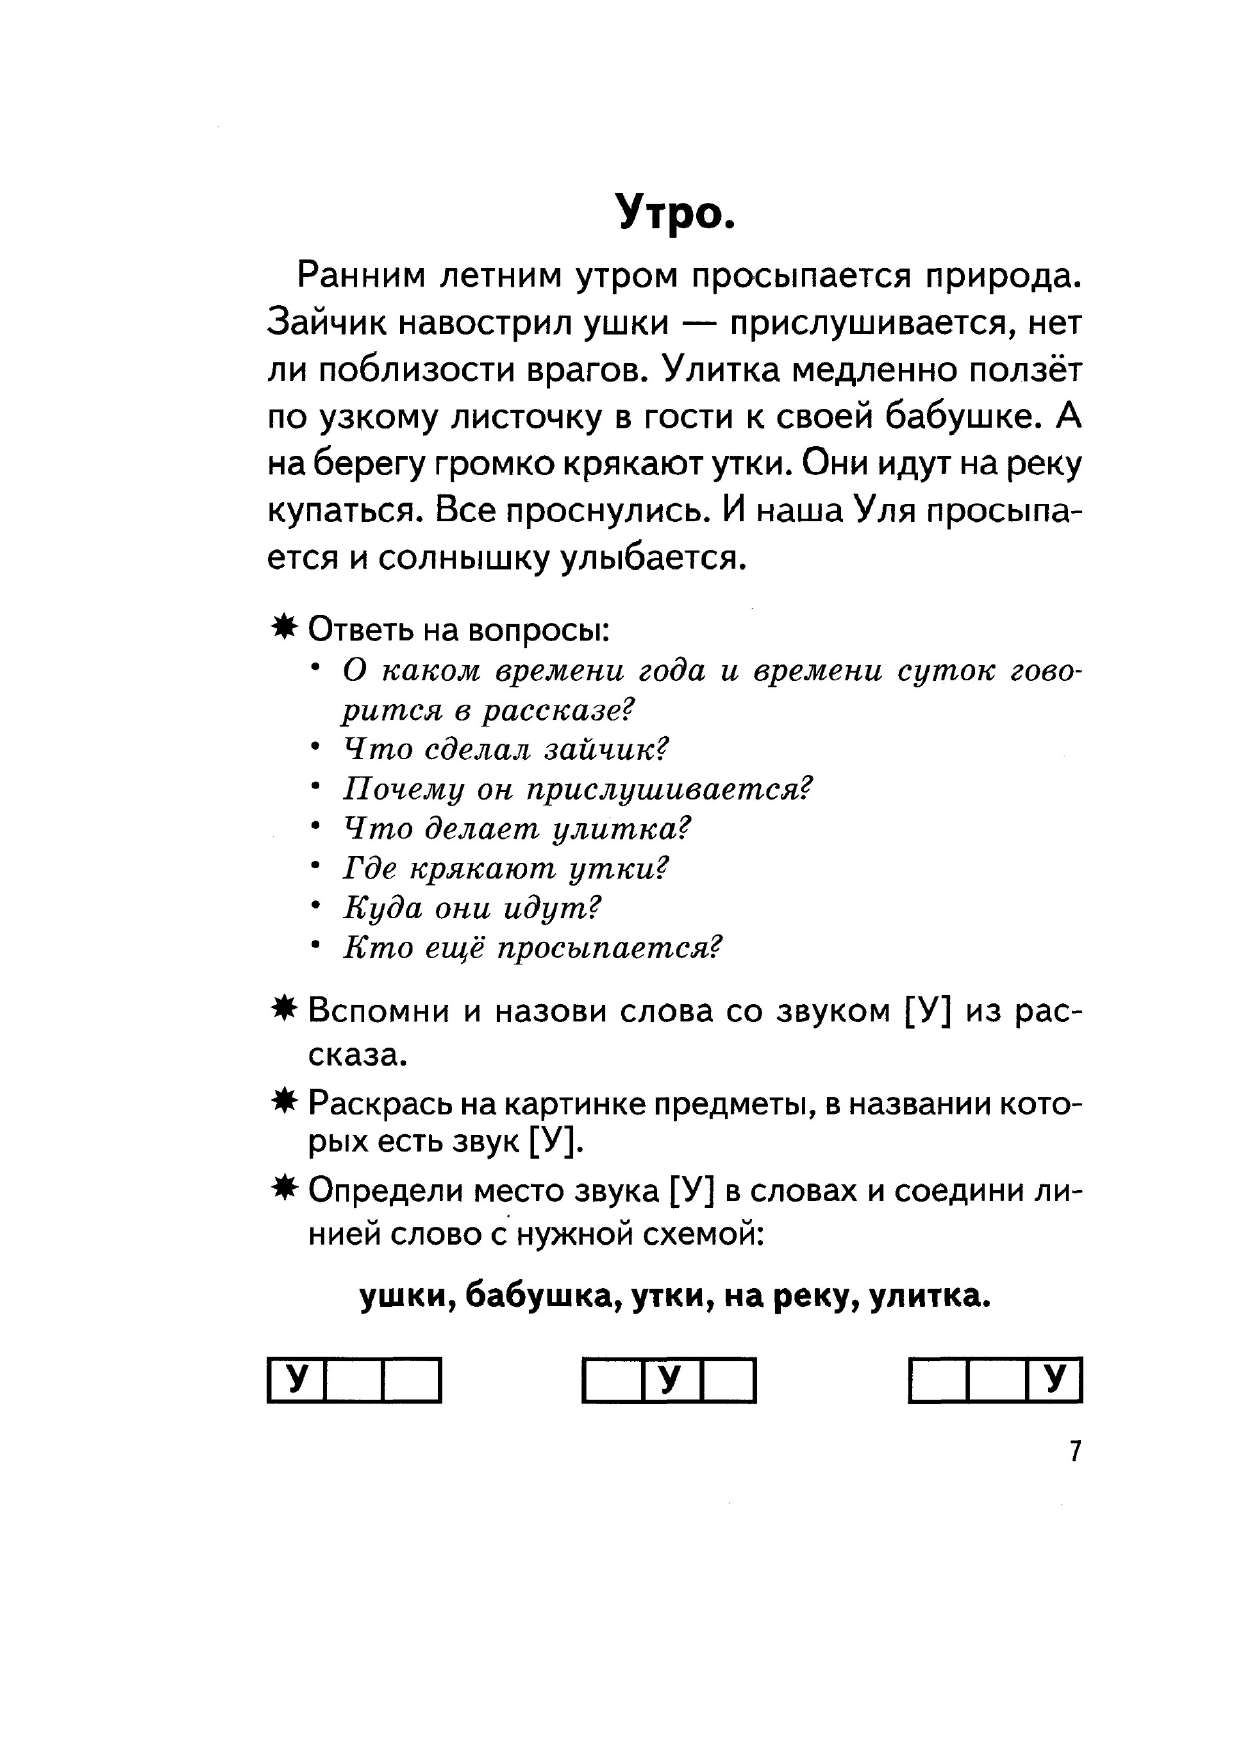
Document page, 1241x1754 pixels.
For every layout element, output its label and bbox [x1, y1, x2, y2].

picture [177, 118, 1152, 1528]
